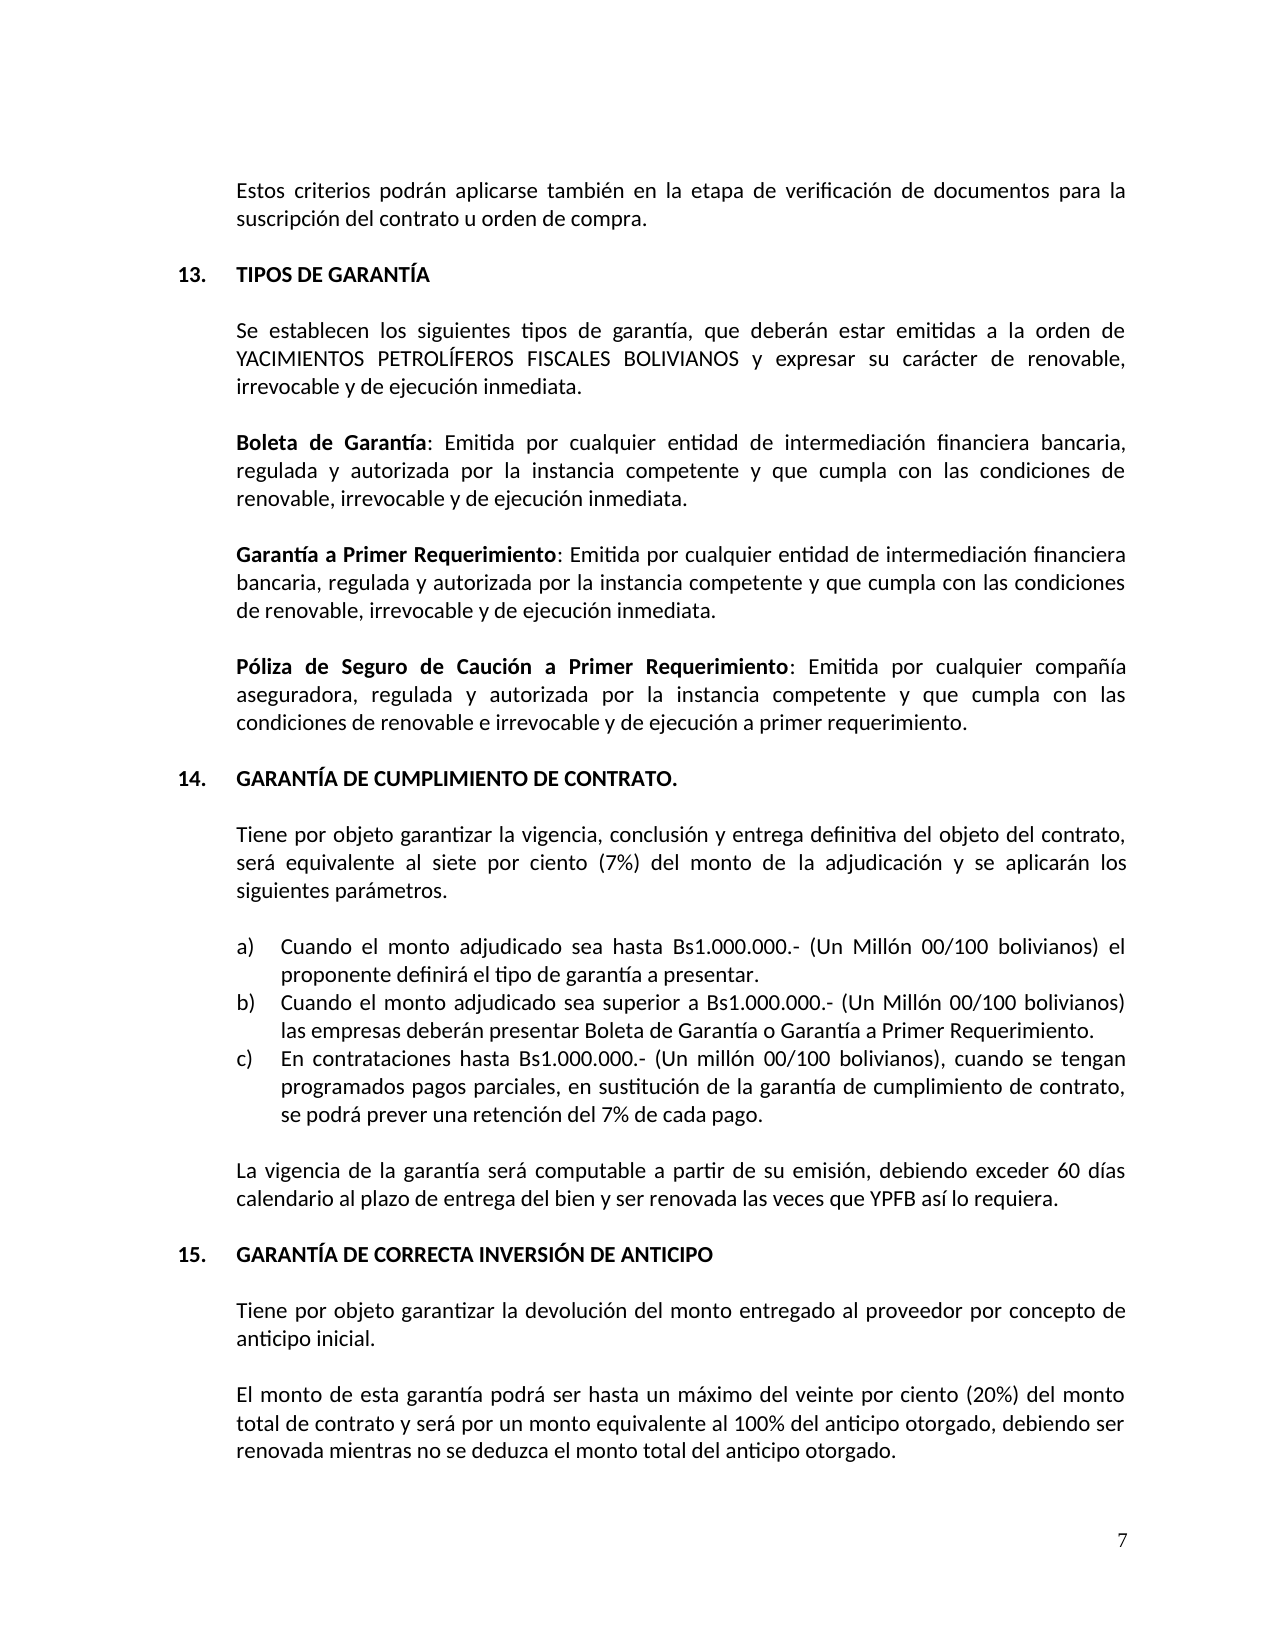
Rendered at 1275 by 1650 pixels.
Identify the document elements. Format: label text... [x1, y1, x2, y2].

list Cuando el monto adjudicado sea superior a Bs1.000.000.- (Un Millón 00/100 bolivianos) las empresas deberán presentar Boleta de Garantía o Garantía a Primer Requerimiento. [236, 988, 1127, 1044]
text Garantía a Primer Requerimiento: Emitida por cualquier entidad de intermediación financiera bancaria, regulada y autorizada por la instancia competente y que cumpla con las condiciones de renovable, irrevocable y de ejecución inmediata. [236, 540, 1127, 624]
list En contrataciones hasta Bs1.000.000.- (Un millón 00/100 bolivianos), cuando se tengan programados pagos parciales, en sustitución de la garantía de cumplimiento de contrato, se podrá prever una retención del 7% de cada pago. [236, 1044, 1127, 1128]
list Cuando el monto adjudicado sea hasta Bs1.000.000.- (Un Millón 00/100 bolivianos) el proponente definirá el tipo de garantía a presentar. [236, 932, 1127, 988]
text Póliza de Seguro de Caución a Primer Requerimiento: Emitida por cualquier compañía aseguradora, regulada y autorizada por la instancia competente y que cumpla con las condiciones de renovable e irrevocable y de ejecución a primer requerimiento. [236, 652, 1127, 736]
text Estos criterios podrán aplicarse también en la etapa de verificación de documentos para la suscripción del contrato u orden de compra. [236, 176, 1127, 232]
list GARANTÍA DE CUMPLIMIENTO DE CONTRATO. [177, 764, 1127, 792]
title Tiene por objeto garantizar la vigencia, conclusión y entrega definitiva del objeto del contrato, será equivalente al siete por ciento (7%) del monto de la adjudicación y se aplicarán los siguientes parámetros. [236, 820, 1127, 904]
text La vigencia de la garantía será computable a partir de su emisión, debiendo exceder 60 días calendario al plazo de entrega del bien y ser renovada las veces que YPFB así lo requiera. [236, 1156, 1127, 1212]
list GARANTÍA DE CORRECTA INVERSIÓN DE ANTICIPO [177, 1241, 1127, 1268]
text El monto de esta garantía podrá ser hasta un máximo del veinte por ciento (20%) del monto total de contrato y será por un monto equivalente al 100% del anticipo otorgado, debiendo ser renovada mientras no se deduzca el monto total del anticipo otorgado. [236, 1381, 1127, 1465]
text Boleta de Garantía: Emitida por cualquier entidad de intermediación financiera bancaria, regulada y autorizada por la instancia competente y que cumpla con las condiciones de renovable, irrevocable y de ejecución inmediata. [236, 428, 1127, 512]
text Tiene por objeto garantizar la devolución del monto entregado al proveedor por concepto de anticipo inicial. [236, 1297, 1127, 1353]
list TIPOS DE GARANTÍA [177, 260, 1127, 288]
title Se establecen los siguientes tipos de garantía, que deberán estar emitidas a la orden de YACIMIENTOS PETROLÍFEROS FISCALES BOLIVIANOS y expresar su carácter de renovable, irrevocable y de ejecución inmediata. [236, 316, 1127, 400]
